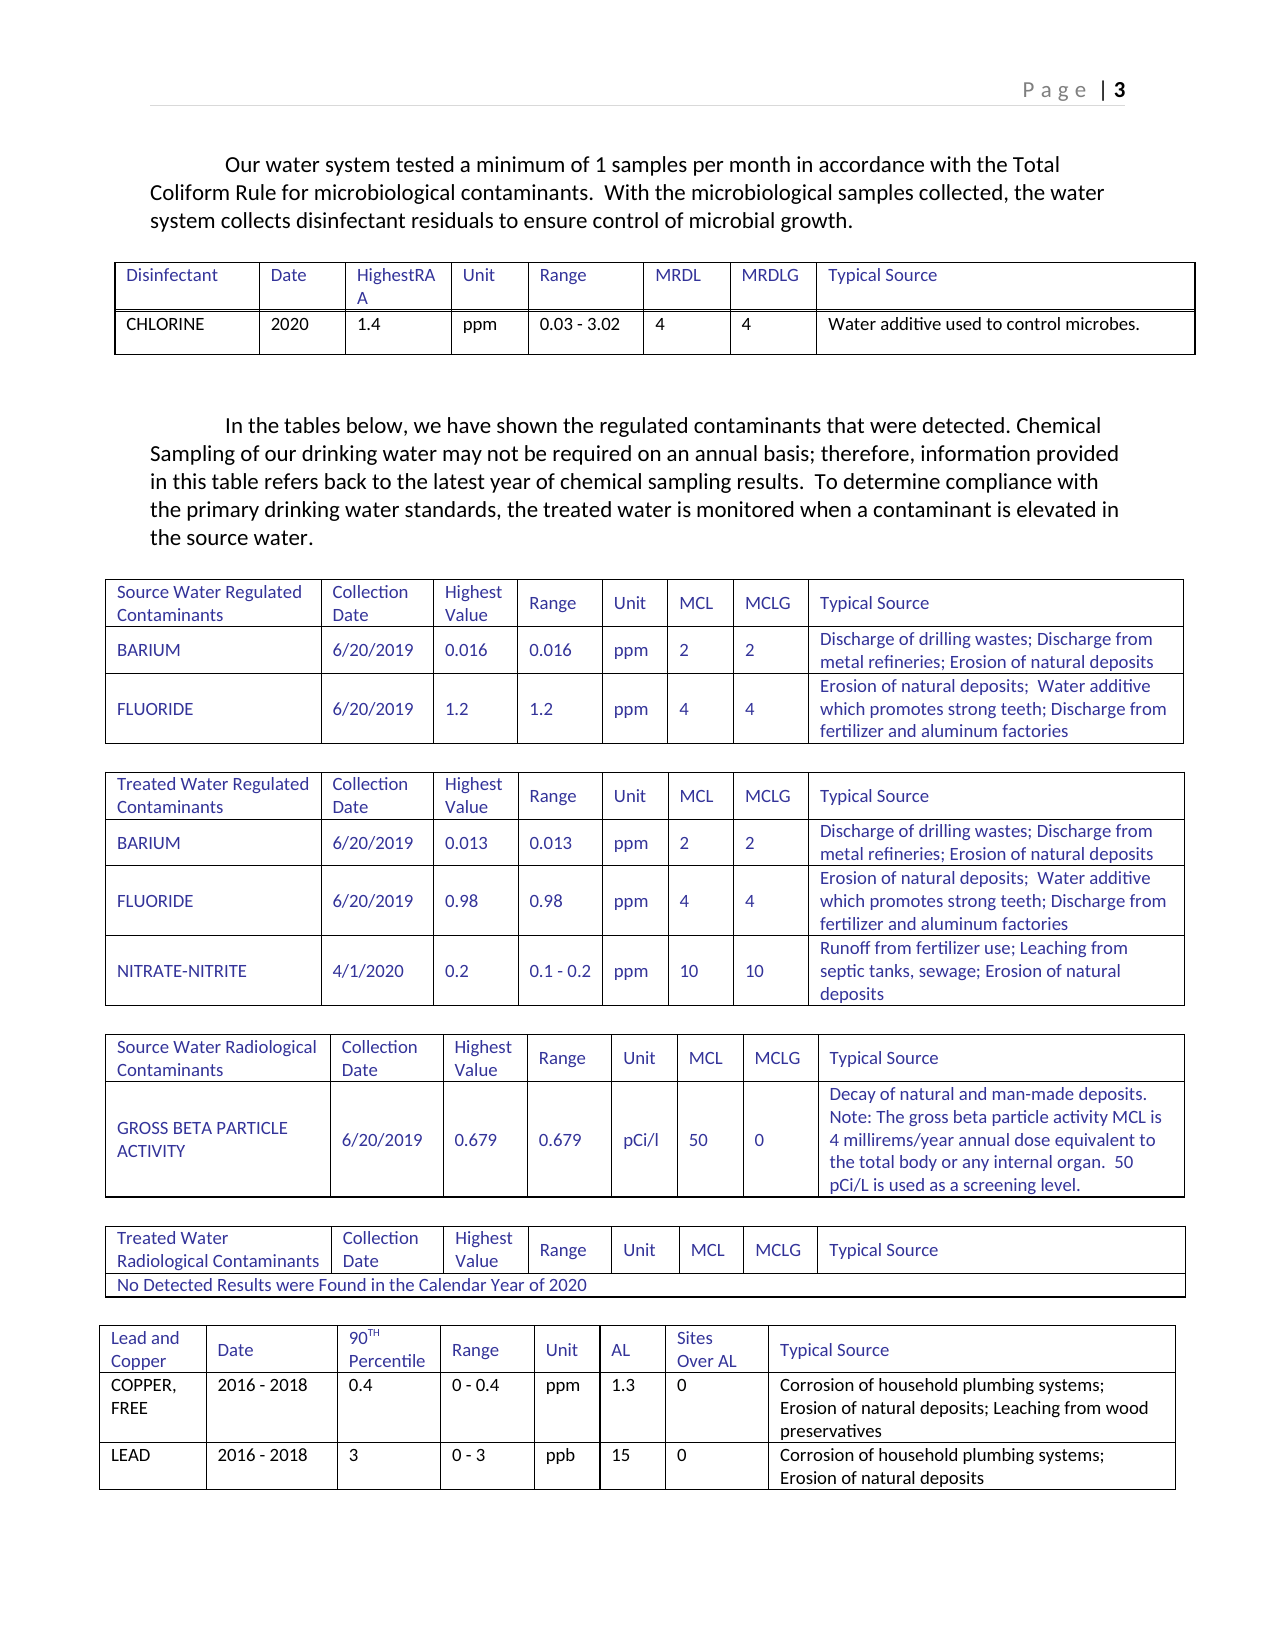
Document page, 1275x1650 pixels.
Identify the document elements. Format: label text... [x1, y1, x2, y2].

table_cell 6/20/2019 [322, 627, 433, 673]
table_cell 0.013 [519, 820, 602, 865]
table_cell 0.98 [519, 866, 602, 935]
table_header Range [519, 773, 602, 818]
table_cell Corrosion of household plumbing systems; Erosion of natural deposits; Leaching from wood preservatives [769, 1373, 1175, 1442]
table_header Collection Date [322, 773, 433, 818]
table_cell 1.2 [518, 674, 602, 742]
table_cell ppm [603, 820, 668, 865]
table_cell No Detected Results were Found in the Calendar Year of 2020 [106, 1274, 1185, 1296]
table_cell 1.2 [434, 674, 517, 742]
table_cell ppb [535, 1443, 599, 1489]
table_header [678, 1035, 743, 1081]
table_header Lead and Copper [100, 1326, 206, 1372]
table_cell ppm [603, 936, 668, 1005]
table_cell 0 [666, 1443, 768, 1489]
table_header Sites Over AL [666, 1326, 768, 1372]
table_cell 2020 [260, 312, 345, 354]
table_cell BARIUM [106, 820, 321, 865]
table_header Typical Source [818, 1227, 1185, 1272]
table_cell 1.4 [346, 312, 451, 354]
table_cell pCi/l [612, 1082, 677, 1196]
table_cell 0.03 - 3.02 [529, 312, 643, 354]
table_header MCLG [734, 773, 808, 818]
table_header Highest Value [444, 1227, 528, 1272]
table_cell Discharge of drilling wastes; Discharge from metal refineries; Erosion of natural deposits [809, 820, 1184, 865]
table_cell 0.1 - 0.2 [519, 936, 602, 1005]
table_cell NITRATE-NITRITE [106, 936, 321, 1005]
table_cell 0 [744, 1082, 818, 1196]
table_cell 10 [734, 936, 808, 1005]
table_header MCLG [744, 1227, 817, 1272]
table_header Unit [603, 580, 667, 626]
table_header Unit [603, 773, 668, 818]
table_cell Decay of natural and man-made deposits. Note: The gross beta particle activity MCL is 4 millirems/year annual dose equivalent to the total body or any internal organ. 50 pCi/L is used as a screening level. [819, 1082, 1184, 1196]
table_cell 10 [669, 936, 733, 1005]
table_cell 0.016 [518, 627, 602, 673]
table_cell 15 [601, 1443, 665, 1489]
table_cell 2 [668, 627, 733, 673]
table_cell ppm [603, 674, 667, 742]
table_header Range [529, 263, 643, 309]
table_cell 0.2 [434, 936, 518, 1005]
table_cell Discharge of drilling wastes; Discharge from metal refineries; Erosion of natural deposits [809, 627, 1183, 673]
table_header Range [529, 1227, 611, 1272]
table_header Highest Value [444, 1035, 527, 1081]
table_cell 6/20/2019 [322, 866, 433, 935]
table_cell LEAD [100, 1443, 206, 1489]
table_cell 0 [666, 1373, 768, 1442]
table_cell 4 [644, 312, 730, 354]
table_header Typical Source [769, 1326, 1175, 1372]
table_cell 2 [669, 820, 733, 865]
table_header Treated Water Radiological Contaminants [106, 1227, 331, 1272]
table_cell 2016 - 2018 [207, 1373, 337, 1442]
table_header Source Water Radiological Contaminants [106, 1035, 330, 1081]
table_header Collection Date [331, 1035, 443, 1081]
table_header Range [528, 1035, 611, 1081]
table_cell 50 [678, 1082, 743, 1196]
text In the tables below, we have shown the regulated contaminants that were detected. Chemical Sampling of our drinking water may not be required on an annual basis; therefore, information provided in this table refers back to the latest year of chemical sampling results. To determine compliance with the primary drinking water standards, the treated water is monitored when a contaminant is elevated in the source water. [150, 411, 1125, 551]
table_cell BARIUM [106, 627, 321, 673]
table_cell Water additive used to control microbes. [817, 312, 1194, 354]
table_header Highest Value [434, 580, 517, 626]
table_cell 1.3 [601, 1373, 665, 1442]
table_header [680, 1227, 743, 1272]
table_header Typical Source [809, 580, 1183, 626]
table_cell ppm [603, 866, 668, 935]
table_cell Runoff from fertilizer use; Leaching from septic tanks, sewage; Erosion of natural deposits [809, 936, 1184, 1005]
table_header Unit [612, 1227, 679, 1272]
table_cell 4 [668, 674, 733, 742]
table_cell 4/1/2020 [322, 936, 433, 1005]
text Our water system tested a minimum of 1 samples per month in accordance with the Total Coliform Rule for microbiological contaminants. With the microbiological samples collected, the water system collects disinfectant residuals to ensure control of microbial growth. [150, 150, 1125, 234]
table_cell 6/20/2019 [322, 820, 433, 865]
table_cell FLUORIDE [106, 674, 321, 742]
table_cell 4 [731, 312, 816, 354]
table_cell 2 [734, 627, 808, 673]
table_cell 0.679 [528, 1082, 611, 1196]
table_cell 0.013 [434, 820, 518, 865]
table_cell 0.016 [434, 627, 517, 673]
table_header Typical Source [819, 1035, 1184, 1081]
table_cell 0 - 3 [441, 1443, 534, 1489]
table_cell 4 [669, 866, 733, 935]
table_cell FLUORIDE [106, 866, 321, 935]
table_header Date [207, 1326, 337, 1372]
table_cell 4 [734, 866, 808, 935]
table_cell 2 [734, 820, 808, 865]
table_header 90TH Percentile [338, 1326, 440, 1372]
table_cell 0.98 [434, 866, 518, 935]
table_cell 6/20/2019 [322, 674, 433, 742]
table_header MCLG [744, 1035, 818, 1081]
table_header Range [518, 580, 602, 626]
table_header Range [441, 1326, 534, 1372]
table_cell 2016 - 2018 [207, 1443, 337, 1489]
table_header Unit [612, 1035, 677, 1081]
table_cell 0.4 [338, 1373, 440, 1442]
table_cell Erosion of natural deposits; Water additive which promotes strong teeth; Discharge from fertilizer and aluminum factories [809, 866, 1184, 935]
table_header Treated Water Regulated Contaminants [106, 773, 321, 818]
table_header Collection Date [322, 580, 433, 626]
table_header MRDL [644, 263, 730, 309]
table_header [669, 773, 733, 818]
table_header Highest Value [434, 773, 518, 818]
table_header Source Water Regulated Contaminants [106, 580, 321, 626]
table_cell Corrosion of household plumbing systems; Erosion of natural deposits [769, 1443, 1175, 1489]
table_cell CHLORINE [116, 312, 259, 354]
table_header Unit [452, 263, 528, 309]
table_cell 3 [338, 1443, 440, 1489]
table_cell ppm [603, 627, 667, 673]
table_cell 0.679 [444, 1082, 527, 1196]
table_header Typical Source [809, 773, 1184, 818]
table_header MCLG [734, 580, 808, 626]
table_header HighestRAA [346, 263, 451, 309]
table_header AL [601, 1326, 665, 1372]
table_cell 4 [734, 674, 808, 742]
table_cell 6/20/2019 [331, 1082, 443, 1196]
table_header [668, 580, 733, 626]
table_cell GROSS BETA PARTICLE ACTIVITY [106, 1082, 330, 1196]
table_header Unit [535, 1326, 599, 1372]
table_cell Erosion of natural deposits; Water additive which promotes strong teeth; Discharge from fertilizer and aluminum factories [809, 674, 1183, 742]
table_header Typical Source [817, 263, 1194, 309]
table_cell ppm [452, 312, 528, 354]
table_cell ppm [535, 1373, 599, 1442]
table_header Date [260, 263, 345, 309]
table_header Disinfectant [116, 263, 259, 309]
table_cell 0 - 0.4 [441, 1373, 534, 1442]
table_cell COPPER, FREE [100, 1373, 206, 1442]
table_header Collection Date [332, 1227, 443, 1272]
table_header MRDLG [731, 263, 816, 309]
